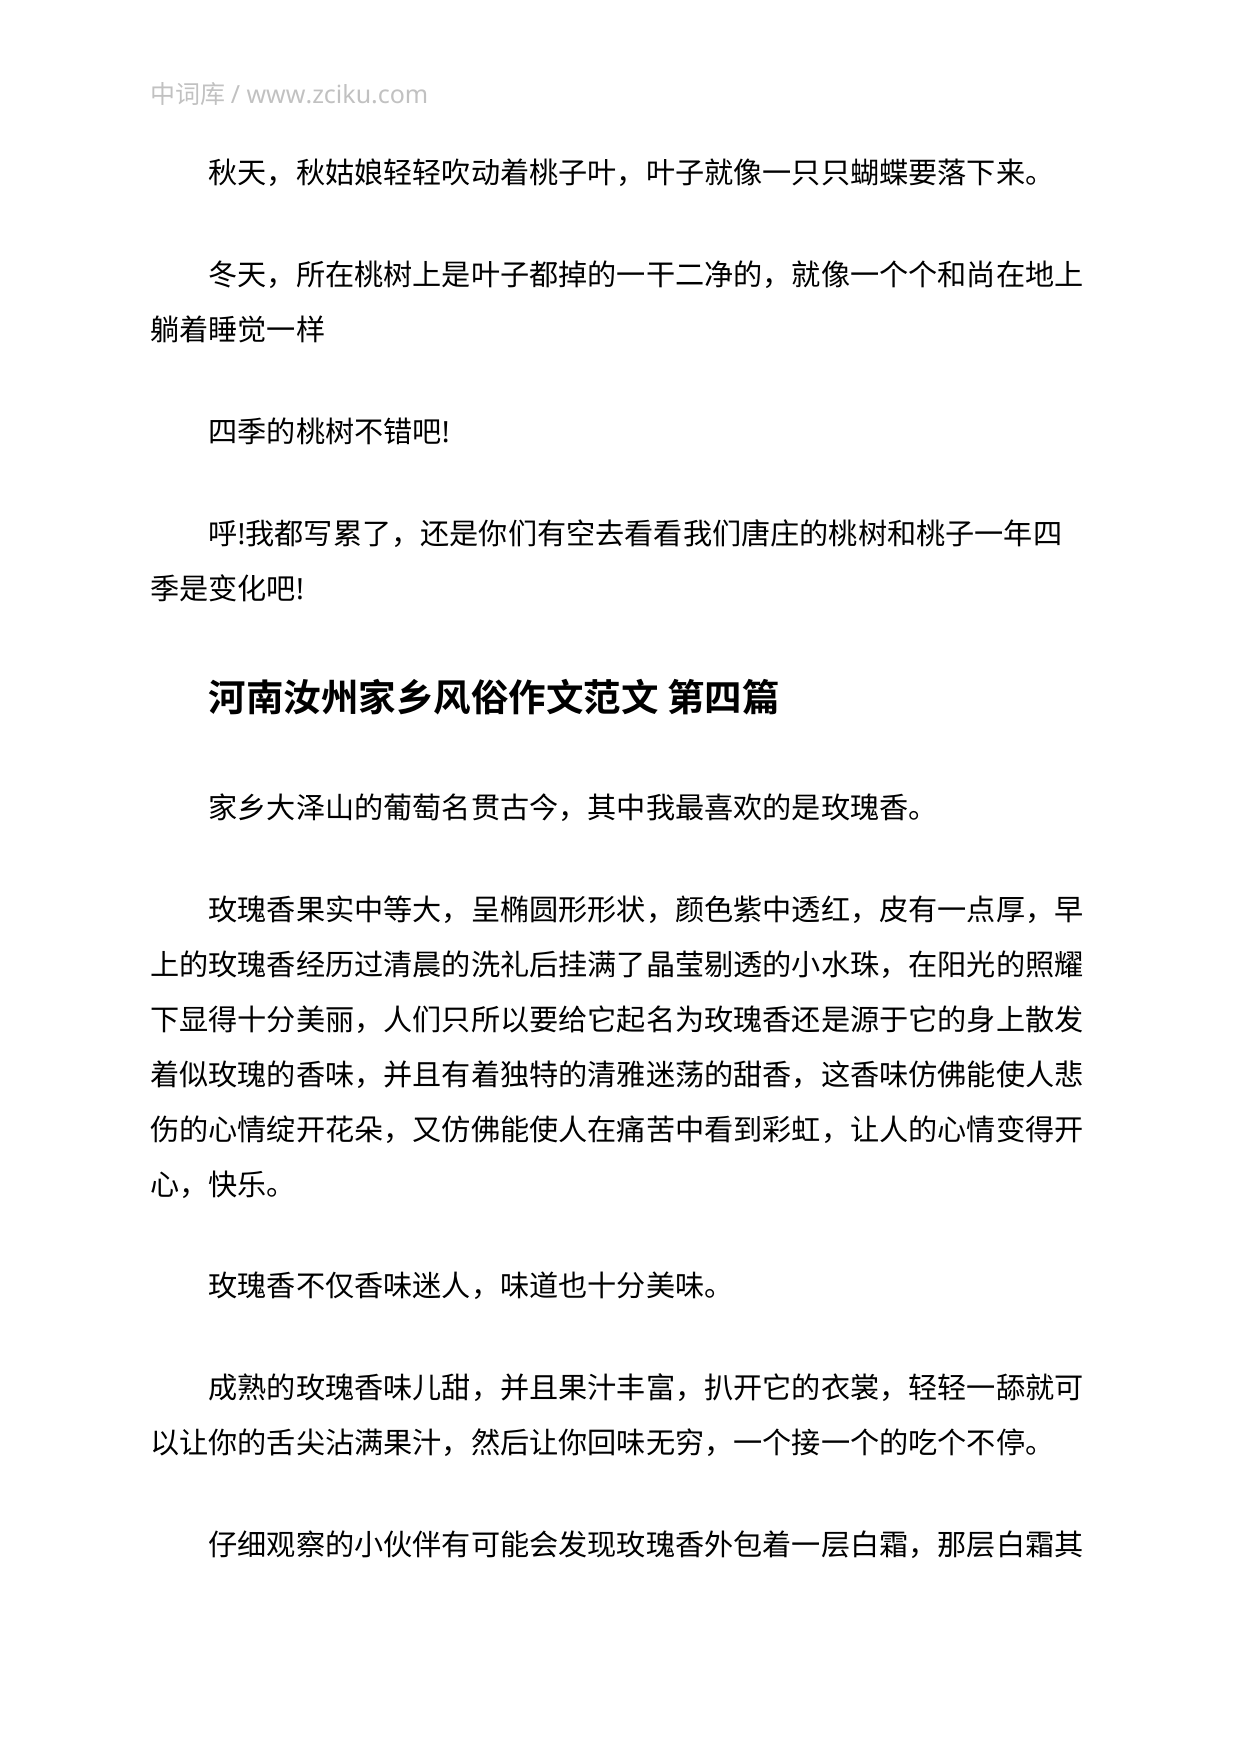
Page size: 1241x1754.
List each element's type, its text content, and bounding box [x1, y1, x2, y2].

text 呼!我都写累了，还是你们有空去看看我们唐庄的桃树和桃子一年四季是变化吧! [150, 510, 1090, 608]
text 秋天，秋姑娘轻轻吹动着桃子叶，叶子就像一只只蝴蝶要落下来。 [150, 150, 1090, 192]
text 冬天，所在桃树上是叶子都掉的一干二净的，就像一个个和尚在地上躺着睡觉一样 [150, 252, 1090, 349]
text 家乡大泽山的葡萄名贯古今，其中我最喜欢的是玫瑰香。 [150, 785, 1090, 827]
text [150, 1521, 1090, 1563]
text 四季的桃树不错吧! [150, 408, 1090, 451]
text 河南汝州家乡风俗作文范文 第四篇 [150, 667, 1090, 722]
text 玫瑰香果实中等大，呈椭圆形形状，颜色紫中透红，皮有一点厚，早上的玫瑰香经历过清晨的洗礼后挂满了晶莹剔透的小水珠，在阳光的照耀下显得十分美丽，人们只所以要给它起名为玫瑰香还是源于它的身上散发着似玫瑰的香味，并且有着独特的清雅迷荡的甜香，这香味仿佛能使人悲伤的心情绽开花朵，又仿佛能使人在痛苦中看到彩虹，让人的心情变得开心，快乐。 [150, 887, 1090, 1203]
text 成熟的玫瑰香味儿甜，并且果汁丰富，扒开它的衣裳，轻轻一舔就可以让你的舌尖沾满果汁，然后让你回味无穷，一个接一个的吃个不停。 [150, 1364, 1090, 1462]
text 玫瑰香不仅香味迷人，味道也十分美味。 [150, 1263, 1090, 1305]
